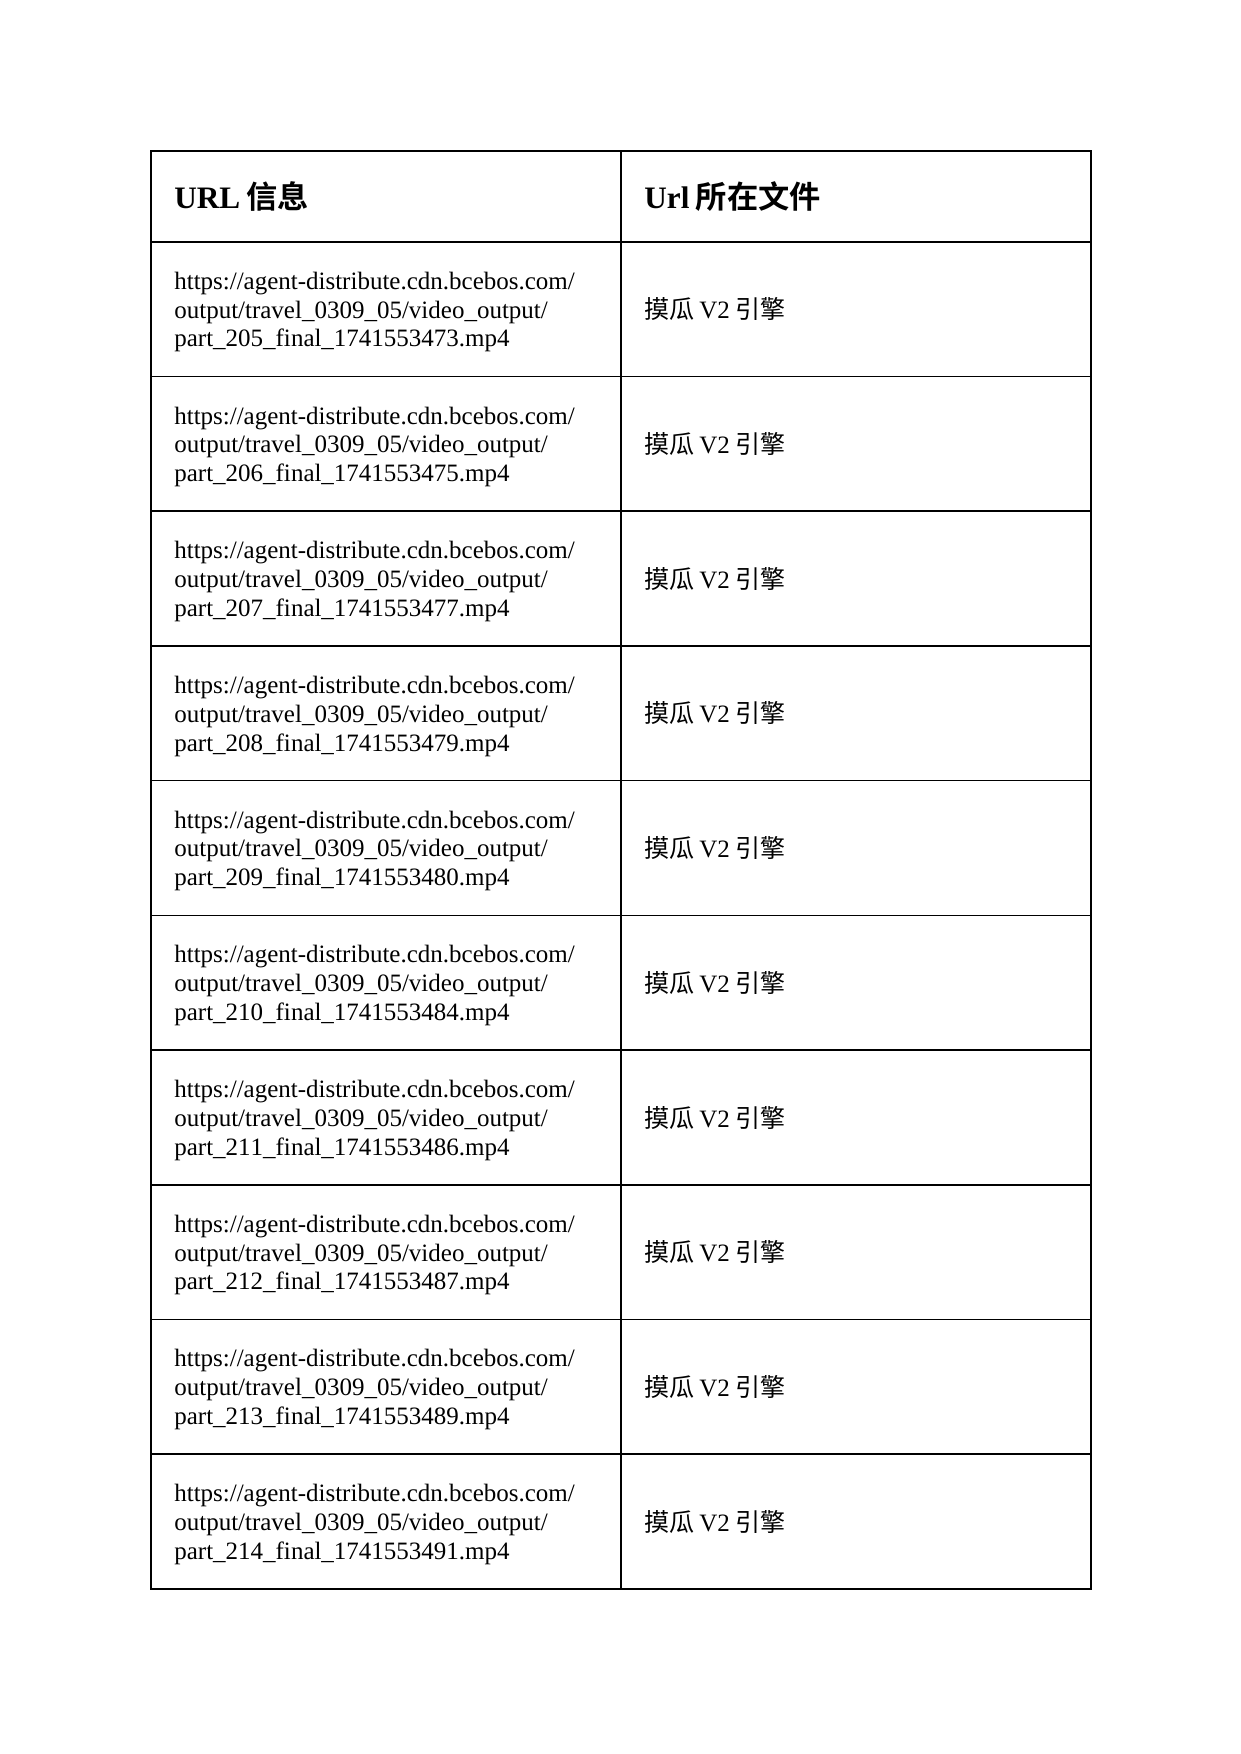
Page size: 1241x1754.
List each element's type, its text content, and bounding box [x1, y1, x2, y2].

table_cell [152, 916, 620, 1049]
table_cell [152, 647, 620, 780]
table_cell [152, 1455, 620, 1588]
table_header URL信息 [152, 152, 620, 241]
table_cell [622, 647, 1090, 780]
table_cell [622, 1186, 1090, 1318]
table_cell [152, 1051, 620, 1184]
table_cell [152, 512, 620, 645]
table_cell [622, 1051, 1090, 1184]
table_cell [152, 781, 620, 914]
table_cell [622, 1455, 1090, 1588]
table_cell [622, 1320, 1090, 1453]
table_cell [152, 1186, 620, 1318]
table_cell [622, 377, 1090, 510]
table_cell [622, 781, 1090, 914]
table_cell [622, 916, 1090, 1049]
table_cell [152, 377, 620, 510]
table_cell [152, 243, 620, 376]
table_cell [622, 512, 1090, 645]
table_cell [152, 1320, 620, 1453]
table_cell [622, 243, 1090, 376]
table_header Url所在文件 [622, 152, 1090, 241]
